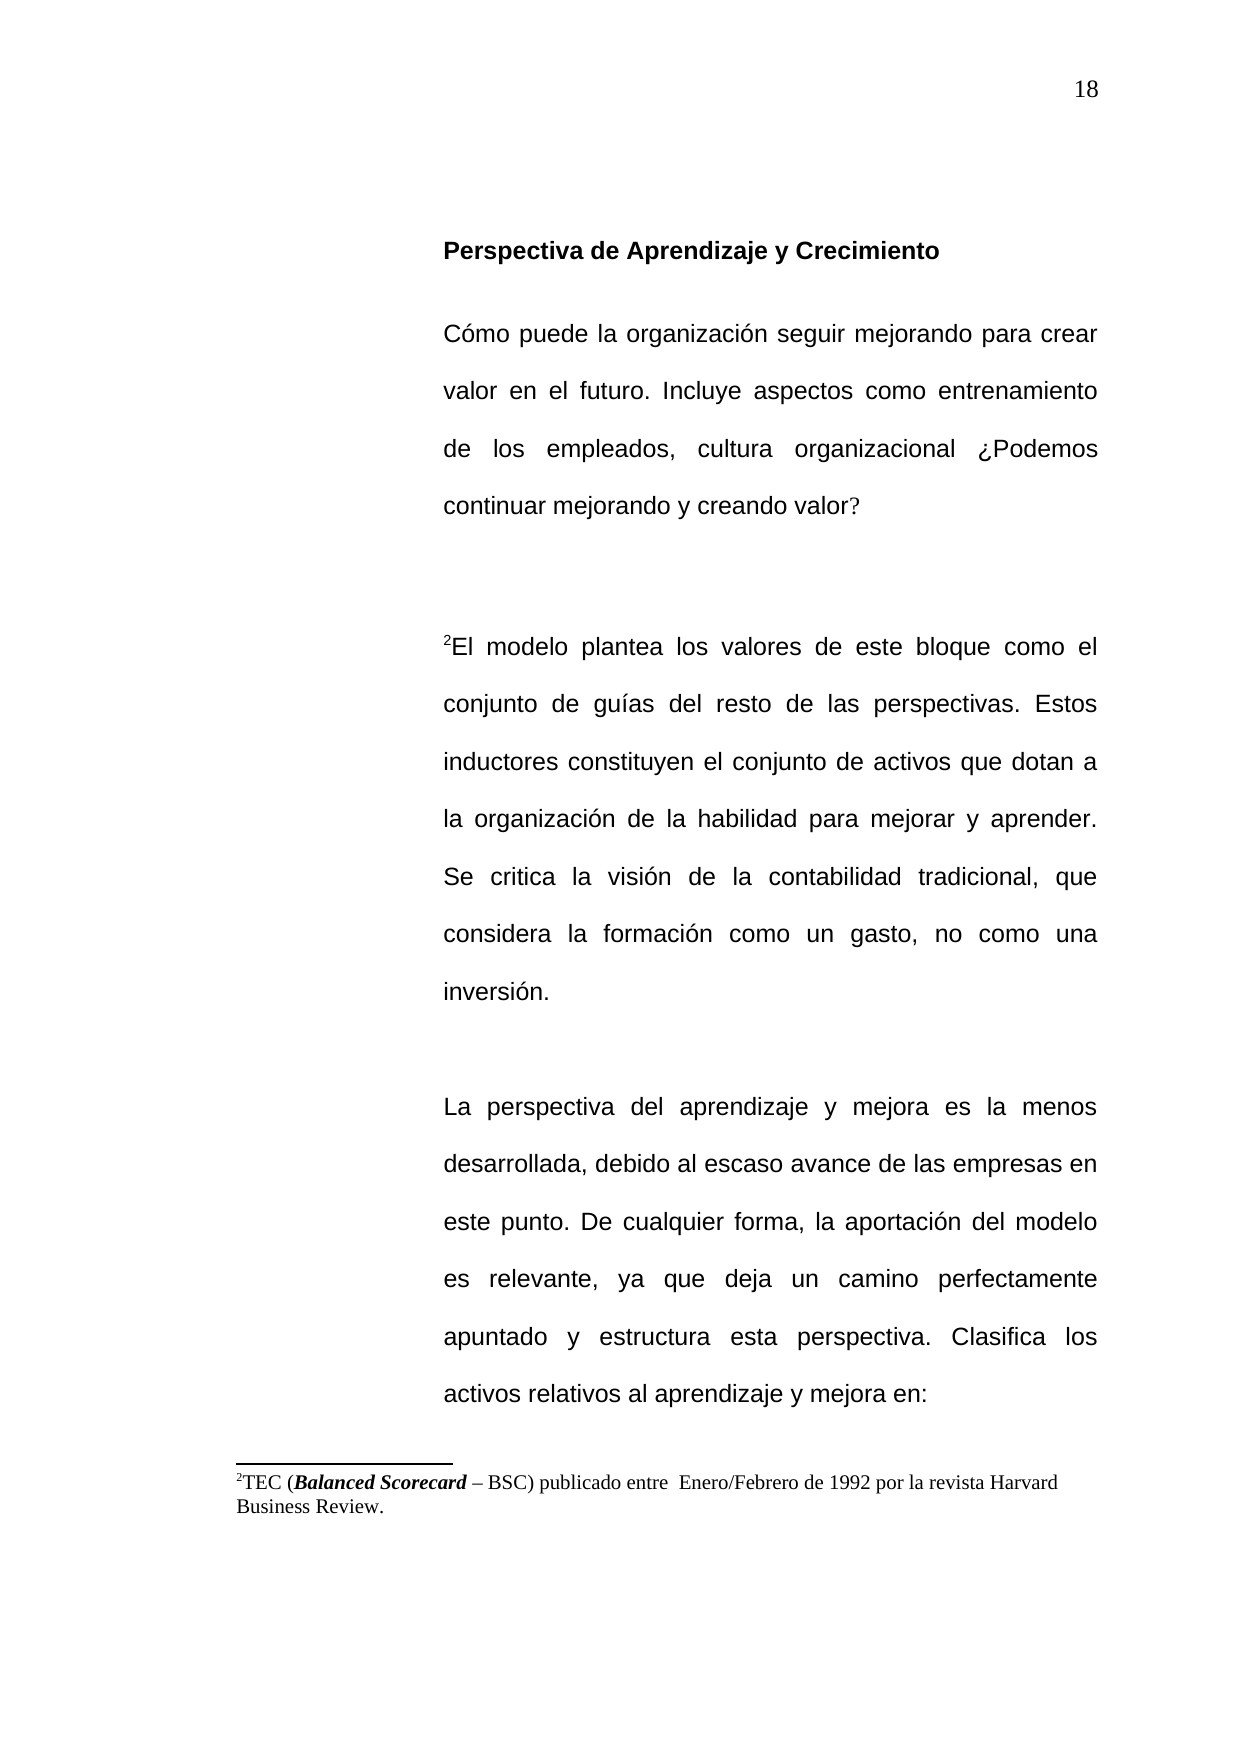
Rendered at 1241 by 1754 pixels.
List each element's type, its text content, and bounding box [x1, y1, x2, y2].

text Perspectiva de Aprendizaje y Crecimiento [425, 236, 1098, 265]
text La perspectiva del aprendizaje y mejora es la menos desarrollada, debido al escaso avance de las empresas en este punto. De cualquier forma, la aportación del modelo es relevante, ya que deja un camino perfectamente apuntado y estructura esta perspectiva. Clasifica los activos relativos al aprendizaje y mejora en: [443, 1092, 1098, 1408]
text El modelo plantea los valores de este bloque como el conjunto de guías del resto de las perspectivas. Estos inductores constituyen el conjunto de activos que dotan a la organización de la habilidad para mejorar y aprender. Se critica la visión de la contabilidad tradicional, que considera la formación como un gasto, no como una inversión. [443, 632, 1098, 1005]
text Cómo puede la organización seguir mejorando para crear valor en el futuro. Incluye aspectos como entrenamiento de los empleados, cultura organizacional ¿Podemos continuar mejorando y creando valor? [443, 319, 1098, 520]
